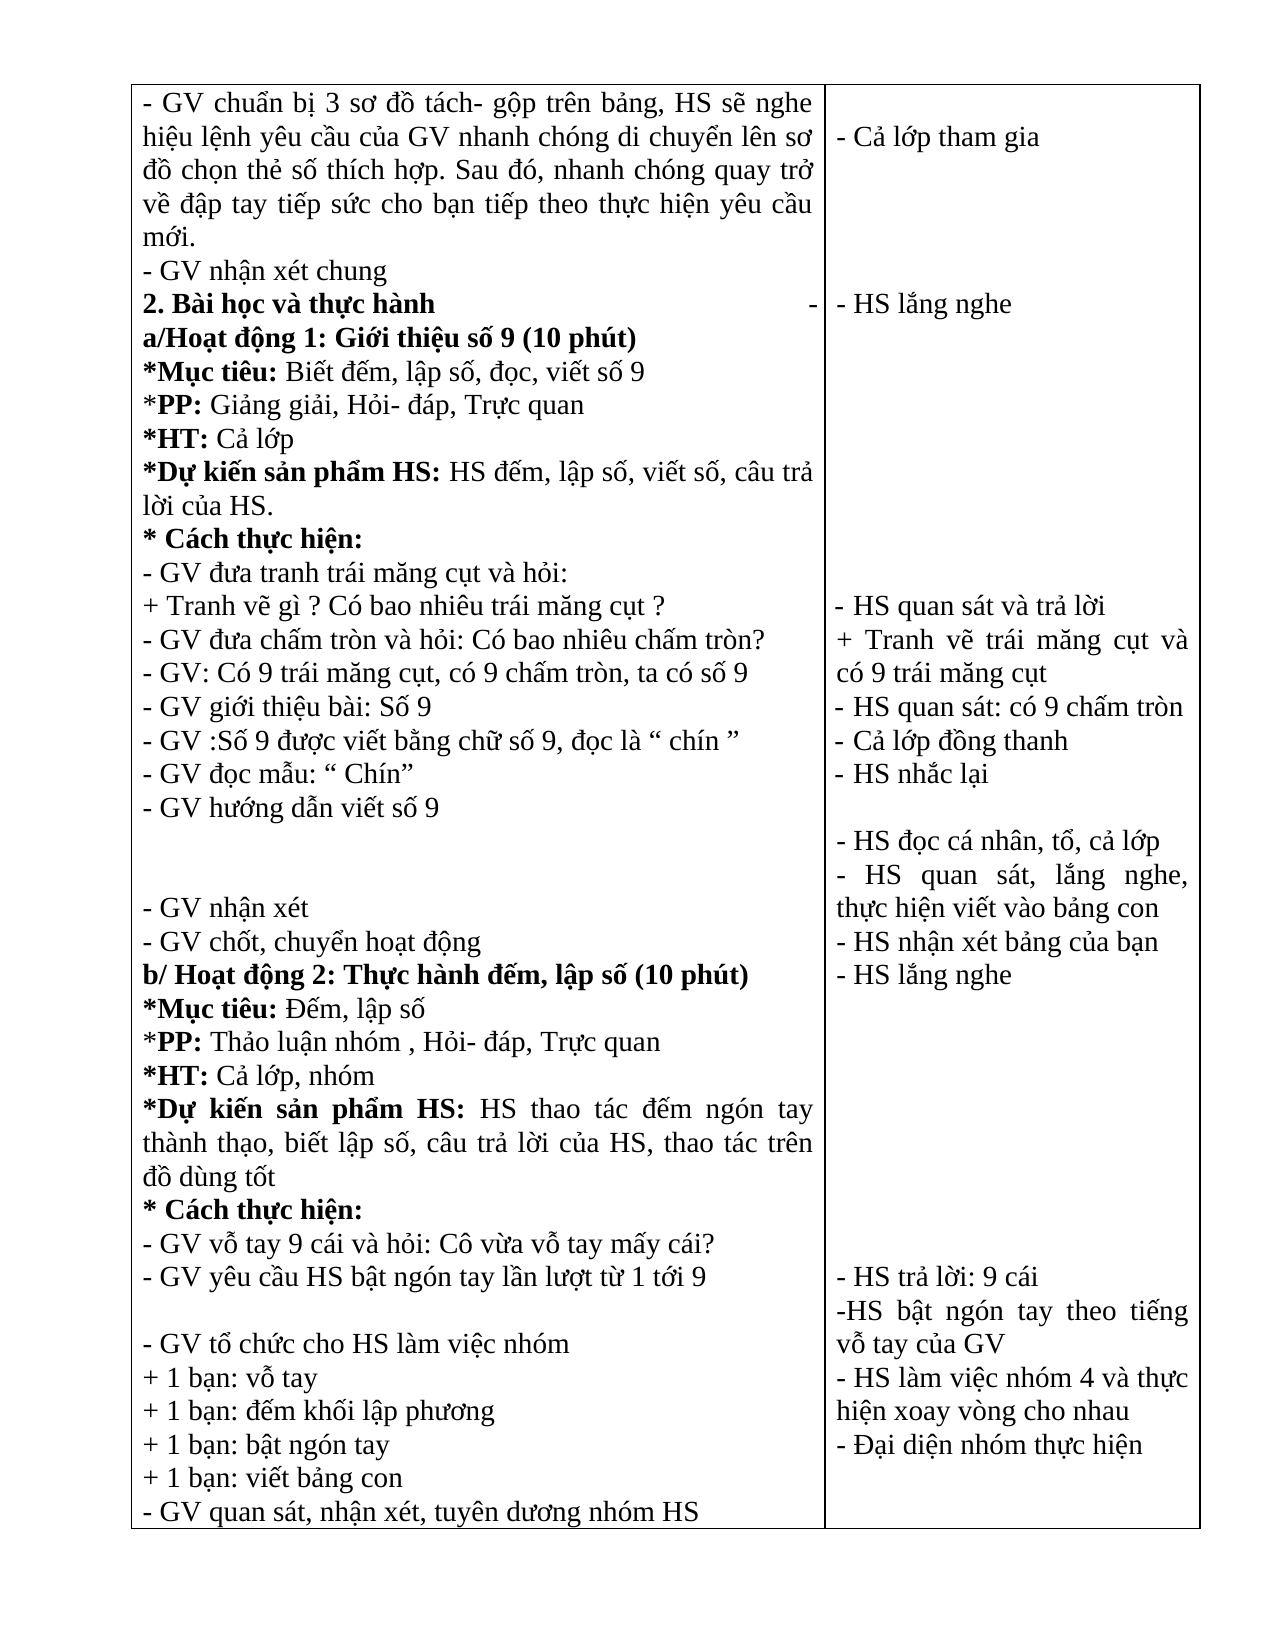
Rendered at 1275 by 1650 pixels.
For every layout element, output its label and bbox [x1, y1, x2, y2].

table_cell [826, 85, 1199, 1528]
table_cell [132, 85, 824, 1528]
